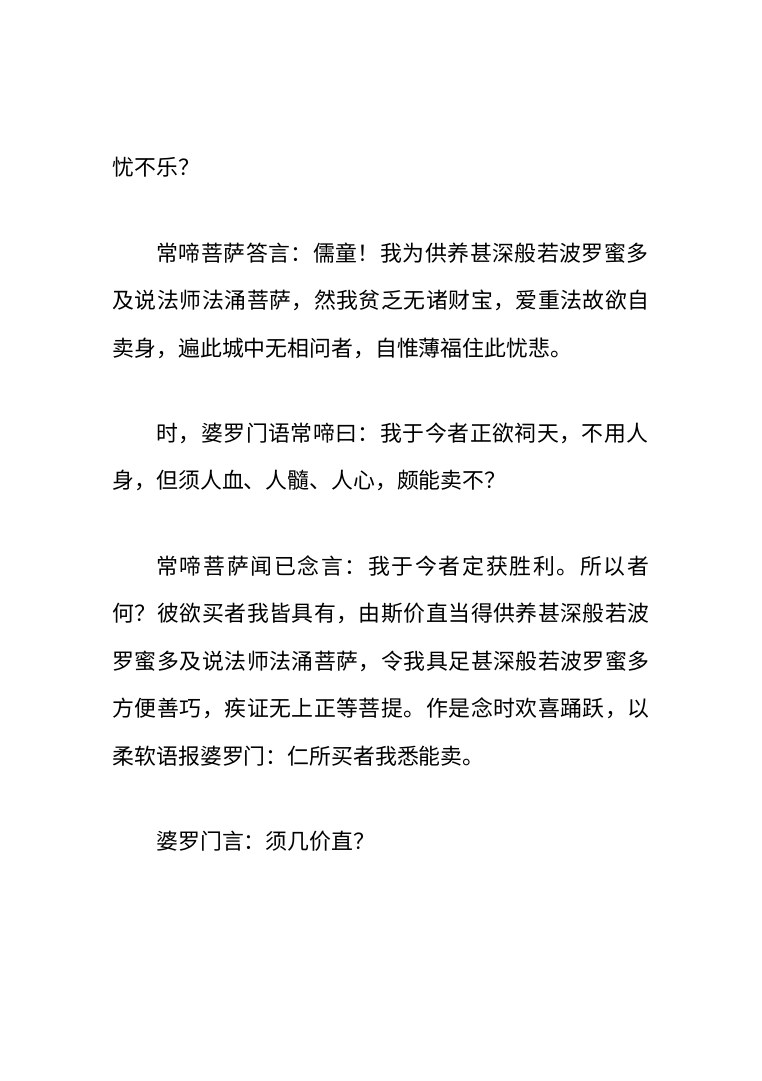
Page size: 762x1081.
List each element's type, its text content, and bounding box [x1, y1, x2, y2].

text 常啼菩萨答言：儒童！我为供养甚深般若波罗蜜多及说法师法涌菩萨，然我贫乏无诸财宝，爱重法故欲自卖身，遍此城中无相问者，自惟薄福住此忧悲。 [112, 236, 649, 362]
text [112, 150, 649, 182]
text 时，婆罗门语常啼曰：我于今者正欲祠天，不用人身，但须人血、人髓、人心，颇能卖不？ [112, 416, 649, 495]
text 常啼菩萨闻已念言：我于今者定获胜利。所以者何？彼欲买者我皆具有，由斯价直当得供养甚深般若波罗蜜多及说法师法涌菩萨，令我具足甚深般若波罗蜜多方便善巧，疾证无上正等菩提。作是念时欢喜踊跃，以柔软语报婆罗门：仁所买者我悉能卖。 [112, 549, 649, 771]
text 婆罗门言：须几价直？ [112, 824, 649, 856]
